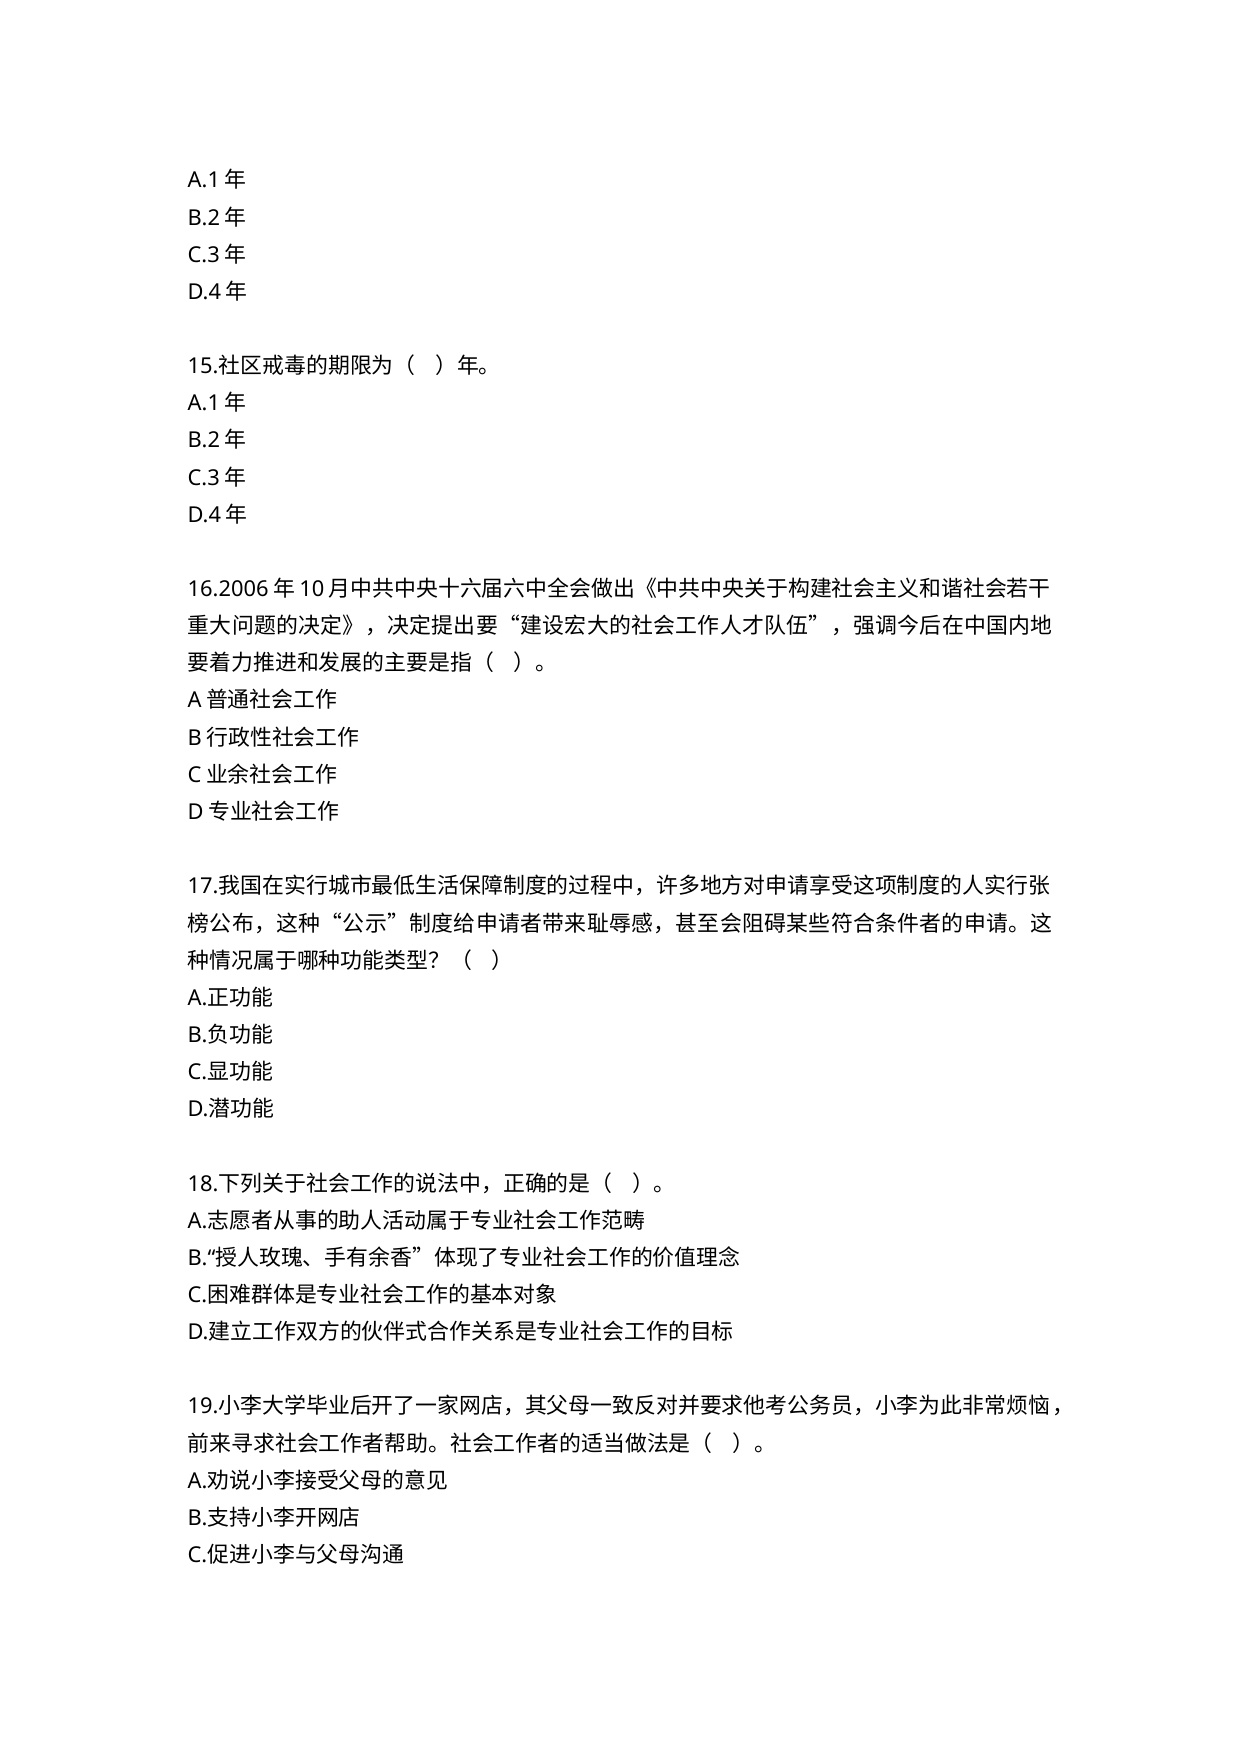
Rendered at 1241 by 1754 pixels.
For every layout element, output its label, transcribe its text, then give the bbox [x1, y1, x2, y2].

text 18.下列关于社会工作的说法中，正确的是（ ）。 [187, 1165, 1053, 1198]
text B.2年 [187, 422, 1053, 454]
text A.志愿者从事的助人活动属于专业社会工作范畴 [187, 1202, 1053, 1235]
text C.显功能 [187, 1054, 1053, 1086]
text B.2年 [187, 199, 1053, 232]
text B.支持小李开网店 [187, 1500, 1053, 1532]
text D.潜功能 [187, 1091, 1053, 1124]
text 19.小李大学毕业后开了一家网店，其父母一致反对并要求他考公务员，小李为此非常烦恼，前来寻求社会工作者帮助。社会工作者的适当做法是（ ）。 [187, 1388, 1053, 1458]
text B行政性社会工作 [187, 719, 1053, 752]
text D.4年 [187, 496, 1053, 529]
text 15.社区戒毒的期限为（ ）年。 [187, 348, 1053, 380]
text C.促进小李与父母沟通 [187, 1537, 1053, 1569]
text D.4年 [187, 273, 1053, 306]
text C.3年 [187, 459, 1053, 492]
text B.负功能 [187, 1017, 1053, 1049]
text C业余社会工作 [187, 757, 1053, 789]
text A普通社会工作 [187, 682, 1053, 715]
text 16.2006年10月中共中央十六届六中全会做出《中共中央关于构建社会主义和谐社会若干重大问题的决定》，决定提出要“建设宏大的社会工作人才队伍”，强调今后在中国内地要着力推进和发展的主要是指（ ）。 [187, 570, 1053, 677]
text 17.我国在实行城市最低生活保障制度的过程中，许多地方对申请享受这项制度的人实行张榜公布，这种“公示”制度给申请者带来耻辱感，甚至会阻碍某些符合条件者的申请。这种情况属于哪种功能类型？（ ） [187, 868, 1053, 975]
text A.劝说小李接受父母的意见 [187, 1462, 1053, 1495]
text D.建立工作双方的伙伴式合作关系是专业社会工作的目标 [187, 1314, 1053, 1346]
text A.1年 [187, 385, 1053, 417]
text D专业社会工作 [187, 794, 1053, 826]
text C.困难群体是专业社会工作的基本对象 [187, 1277, 1053, 1309]
text A.正功能 [187, 979, 1053, 1012]
text A.1年 [187, 162, 1053, 194]
text C.3年 [187, 236, 1053, 269]
text B.“授人玫瑰、手有余香”体现了专业社会工作的价值理念 [187, 1239, 1053, 1272]
